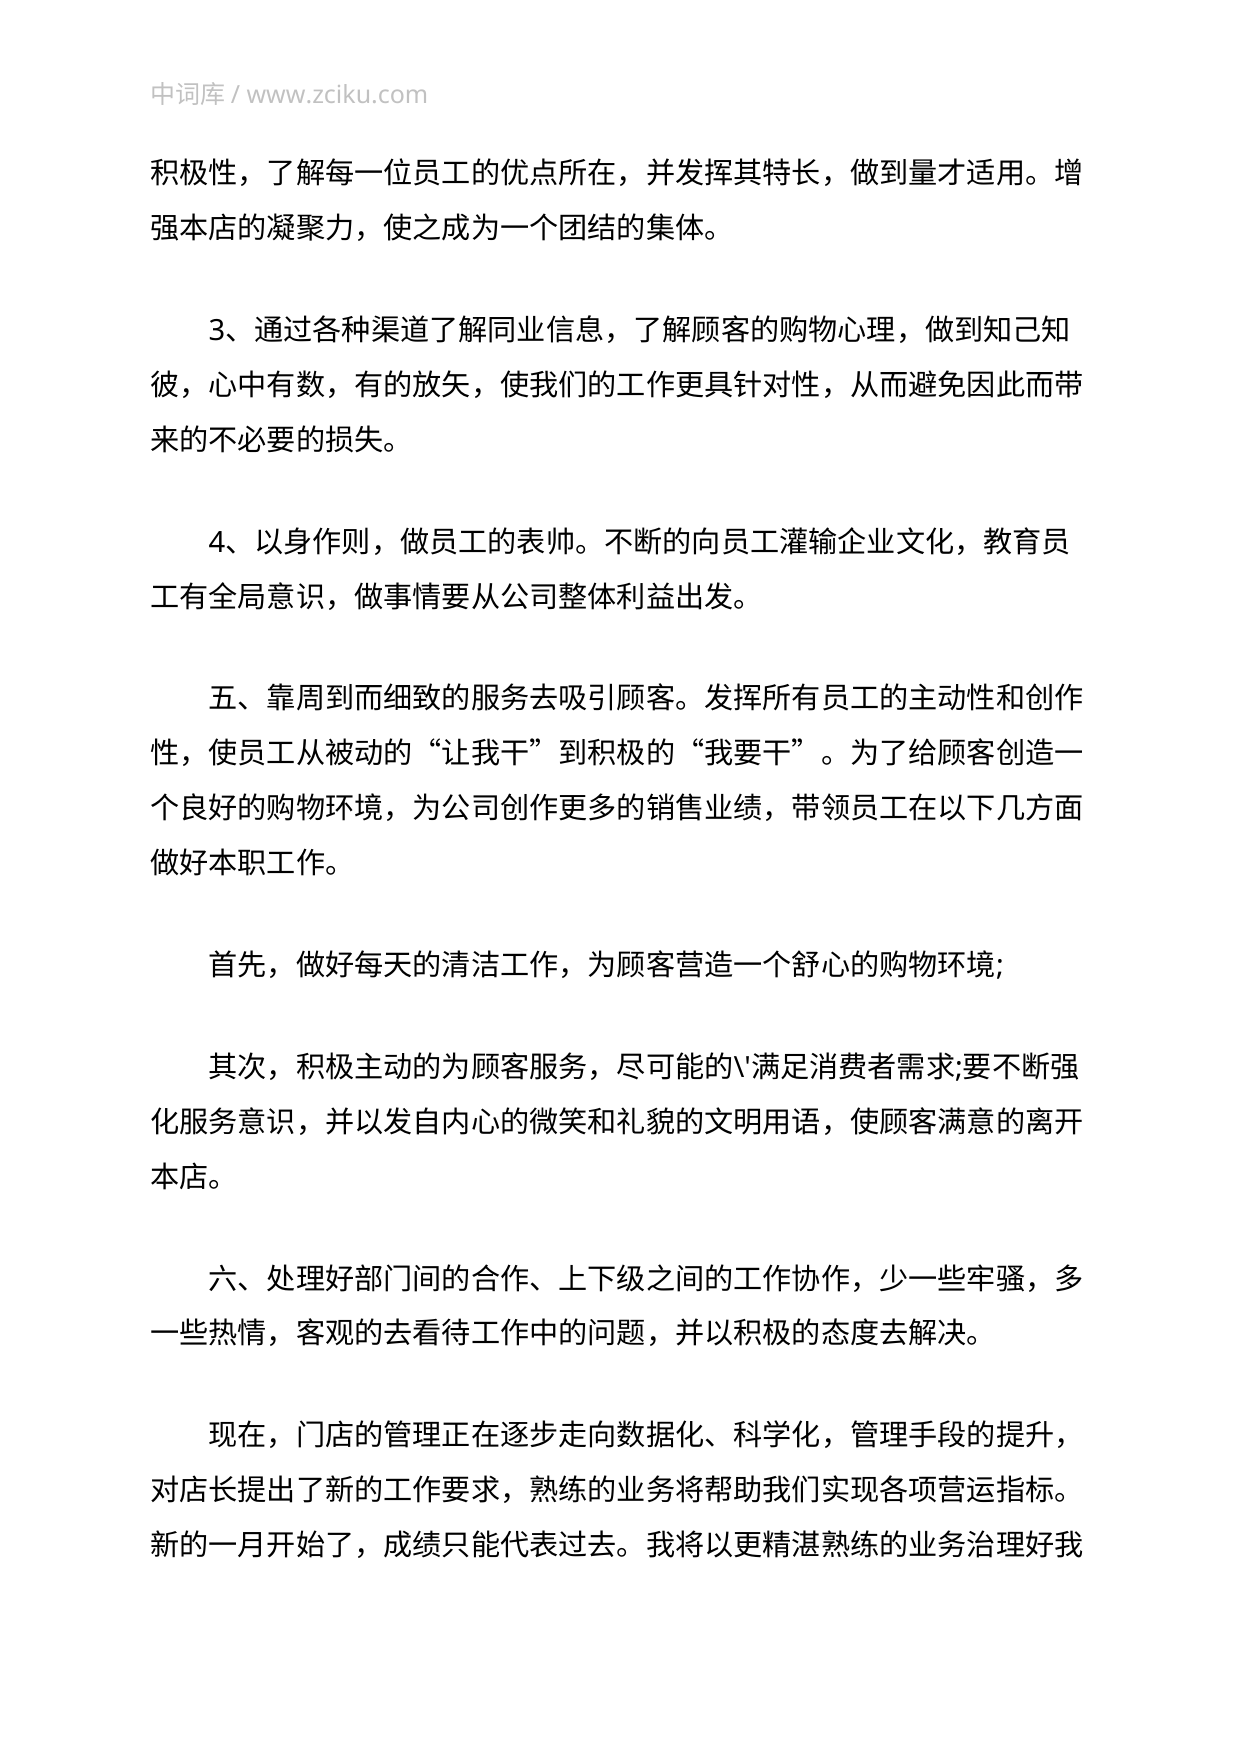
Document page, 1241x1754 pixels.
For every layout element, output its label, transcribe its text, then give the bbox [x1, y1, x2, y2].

text 3、通过各种渠道了解同业信息，了解顾客的购物心理，做到知己知彼，心中有数，有的放矢，使我们的工作更具针对性，从而避免因此而带来的不必要的损失。 [150, 307, 1090, 459]
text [150, 150, 1090, 247]
text 首先，做好每天的清洁工作，为顾客营造一个舒心的购物环境; [150, 942, 1090, 984]
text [150, 1412, 1090, 1564]
text 其次，积极主动的为顾客服务，尽可能的\'满足消费者需求;要不断强化服务意识，并以发自内心的微笑和礼貌的文明用语，使顾客满意的离开本店。 [150, 1043, 1090, 1196]
text 六、处理好部门间的合作、上下级之间的工作协作，少一些牢骚，多一些热情，客观的去看待工作中的问题，并以积极的态度去解决。 [150, 1255, 1090, 1352]
text 五、靠周到而细致的服务去吸引顾客。发挥所有员工的主动性和创作性，使员工从被动的“让我干”到积极的“我要干”。为了给顾客创造一个良好的购物环境，为公司创作更多的销售业绩，带领员工在以下几方面做好本职工作。 [150, 675, 1090, 882]
text 4、以身作则，做员工的表帅。不断的向员工灌输企业文化，教育员工有全局意识，做事情要从公司整体利益出发。 [150, 518, 1090, 616]
